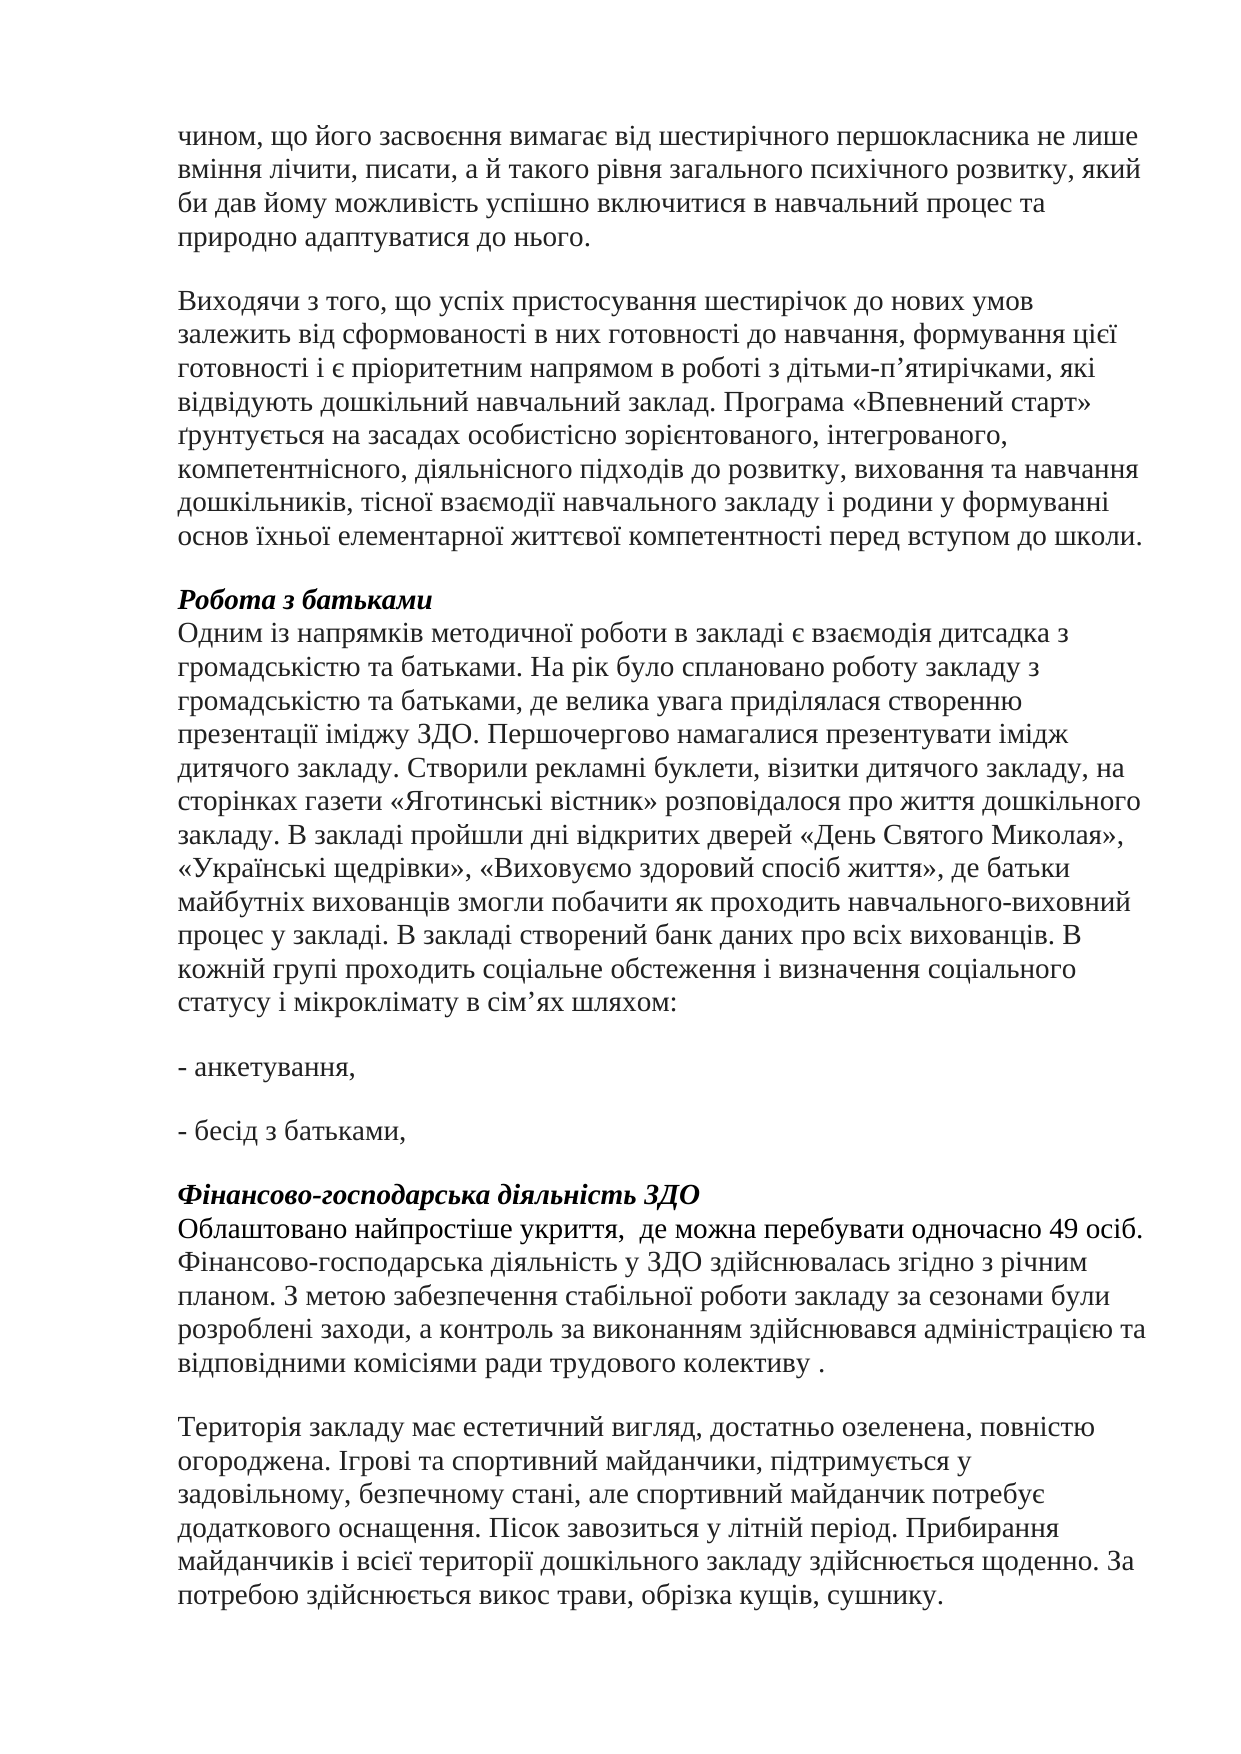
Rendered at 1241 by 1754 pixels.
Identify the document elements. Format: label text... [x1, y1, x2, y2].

text Фінансово-господарська діяльність ЗДО [177, 1177, 1152, 1211]
text Облаштовано найпростіше укриття, де можна перебувати одночасно 49 осіб. [177, 1211, 1152, 1244]
text Одним із напрямків методичної роботи в закладі є взаємодія дитсадка з громадськістю та батьками. На рік було сплановано роботу закладу з громадськістю та батьками, де велика увага приділялася створенню презентації іміджу ЗДО. Першочергово намагалися презентувати імідж дитячого закладу. Створили рекламні буклети, візитки дитячого закладу, на сторінках газети «Яготинські вістник» розповідалося про життя дошкільного закладу. В закладі пройшли дні відкритих дверей «День Святого Миколая», «Українські щедрівки», «Виховуємо здоровий спосіб життя», де батьки майбутніх вихованців змогли побачити як проходить навчального-виховний процес у закладі. В закладі створений банк даних про всіх вихованців. В кожній групі проходить соціальне обстеження і визначення соціального статусу і мікроклімату в сім’ях шляхом: [177, 616, 1152, 1018]
text Робота з батьками [177, 582, 1152, 616]
text Територія закладу має естетичний вигляд, достатньо озеленена, повністю огороджена. Ігрові та спортивний майданчики, підтримується у задовільному, безпечному стані, але спортивний майданчик потребує додаткового оснащення. Пісок завозиться у літній період. Прибирання майданчиків і всієї території дошкільного закладу здійснюється щоденно. За потребою здійснюється викос трави, обрізка кущів, сушнику. [177, 1409, 1152, 1611]
text - анкетування, [177, 1049, 1152, 1082]
text - бесід з батьками, [177, 1113, 1152, 1147]
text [177, 118, 1152, 252]
text Фінансово-господарська діяльність у ЗДО здійснювалась згідно з річним планом. З метою забезпечення стабільної роботи закладу за сезонами були розроблені заходи, а контроль за виконанням здійснювався адміністрацією та відповідними комісіями ради трудового колективу . [177, 1244, 1152, 1379]
text Виходячи з того, що успіх пристосування шестирічок до нових умов залежить від сформованості в них готовності до навчання, формування цієї готовності і є пріоритетним напрямом в роботі з дітьми-п’ятирічками, які відвідують дошкільний навчальний заклад. Програма «Впевнений старт» ґрунтується на засадах особистісно зорієнтованого, інтегрованого, компетентнісного, діяльнісного підходів до розвитку, виховання та навчання дошкільників, тісної взаємодії навчального закладу і родини у формуванні основ їхньої елементарної життєвої компетентності перед вступом до школи. [177, 283, 1152, 551]
